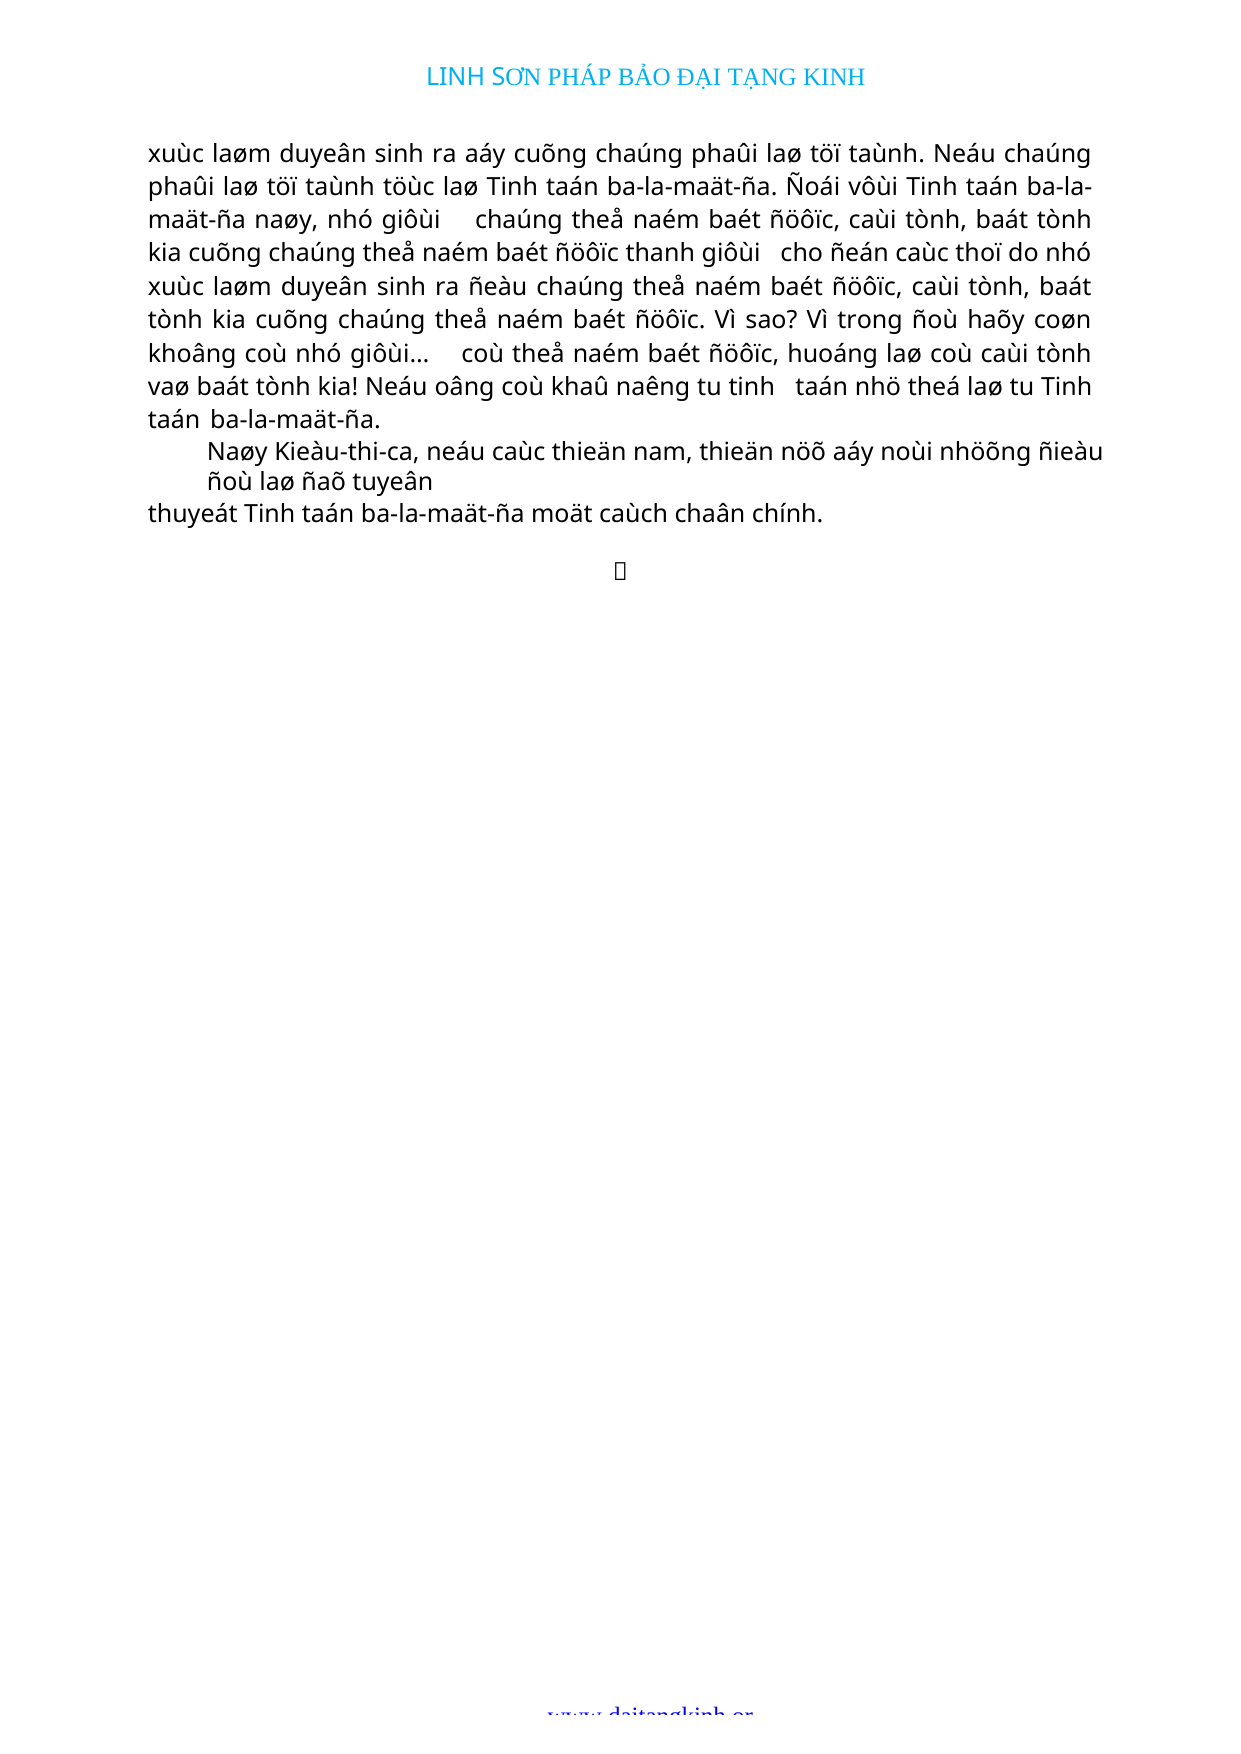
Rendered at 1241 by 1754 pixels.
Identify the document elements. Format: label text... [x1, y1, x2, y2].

text Naøy Kieàu-thi-ca, neáu caùc thieän nam, thieän nöõ aáy noùi nhöõng ñieàu ñoù laø ñaõ tuyeân [207, 436, 1105, 496]
text thuyeát Tinh taán ba-la-maät-ña moät caùch chaân chính. [148, 496, 1105, 528]
text  [136, 554, 1105, 588]
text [148, 135, 1093, 436]
